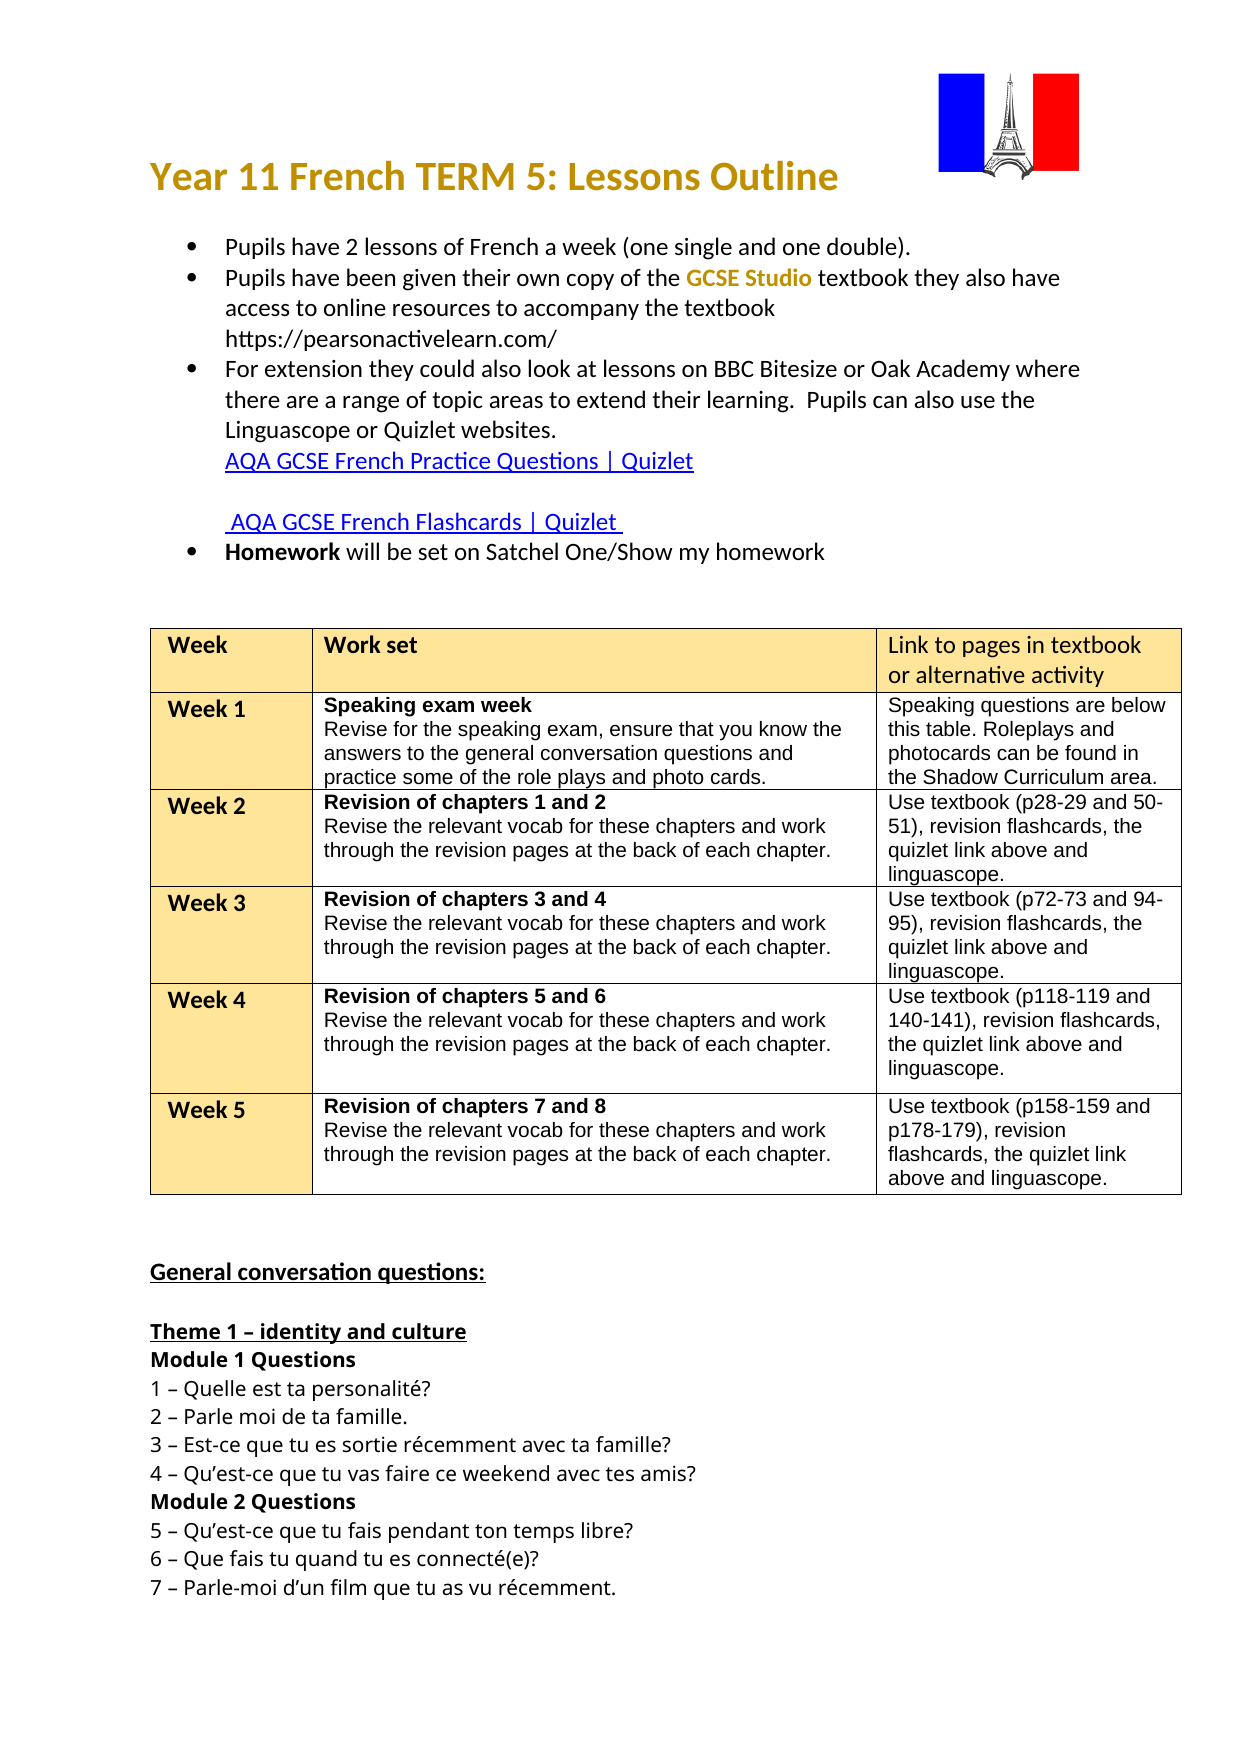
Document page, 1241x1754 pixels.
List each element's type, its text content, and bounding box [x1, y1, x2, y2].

table_cell Week 4 [151, 984, 312, 1093]
picture [938, 73, 1079, 150]
text 5 – Qu’est-ce que tu fais pendant ton temps libre? [150, 1516, 1090, 1544]
text 1 – Quelle est ta personalité? [150, 1374, 1090, 1402]
table_cell Use textbook (p118-119 and 140-141), revision flashcards, the quizlet link above and linguascope. [877, 984, 1181, 1093]
text Module 1 Questions [150, 1345, 1090, 1374]
list Pupils have been given their own copy of the GCSE Studio textbook they also have access to online resources to accompany the textbook https://pearsonactivelearn.com/ [187, 262, 1090, 353]
text 4 – Qu’est-ce que tu vas faire ce weekend avec tes amis? [150, 1459, 1090, 1487]
list AQA GCSE French Flashcards | Quizlet [225, 506, 1090, 537]
table_cell Use textbook (p158-159 and p178-179), revision flashcards, the quizlet link above and linguascope. [877, 1094, 1181, 1194]
table_cell Week 3 [151, 887, 312, 983]
table_cell Speaking exam week Revise for the speaking exam, ensure that you know the answers to the general conversation questions and practice some of the role plays and photo cards. [313, 693, 876, 789]
table_header Week [151, 629, 312, 692]
table_cell Week 5 [151, 1094, 312, 1194]
table_header Link to pages in textbook or alternative activity [877, 629, 1181, 692]
list AQA GCSE French Practice Questions | Quizlet [225, 445, 1090, 476]
table_cell Use textbook (p72-73 and 94-95), revision flashcards, the quizlet link above and linguascope. [877, 887, 1181, 983]
table_cell Week 1 [151, 693, 312, 789]
table_cell Revision of chapters 1 and 2 Revise the relevant vocab for these chapters and work through the revision pages at the back of each chapter. [313, 790, 876, 886]
table_cell Week 2 [151, 790, 312, 886]
text Module 2 Questions [150, 1487, 1090, 1516]
table_cell Revision of chapters 7 and 8 Revise the relevant vocab for these chapters and work through the revision pages at the back of each chapter. [313, 1094, 876, 1194]
table_cell Use textbook (p28-29 and 50-51), revision flashcards, the quizlet link above and linguascope. [877, 790, 1181, 886]
text General conversation questions: [150, 1256, 1090, 1286]
text Theme 1 – identity and culture [150, 1317, 1090, 1345]
table_header Work set [313, 629, 876, 692]
text 6 – Que fais tu quand tu es connecté(e)? [150, 1544, 1090, 1573]
list Pupils have 2 lessons of French a week (one single and one double). [187, 231, 1090, 262]
list Homework will be set on Satchel One/Show my homework [187, 537, 1090, 567]
text 2 – Parle moi de ta famille. [150, 1402, 1090, 1431]
table_cell Speaking questions are below this table. Roleplays and photocards can be found in the Shadow Curriculum area. [877, 693, 1181, 789]
text 3 – Est-ce que tu es sortie récemment avec ta famille? [150, 1431, 1090, 1459]
table_cell Revision of chapters 3 and 4 Revise the relevant vocab for these chapters and work through the revision pages at the back of each chapter. [313, 887, 876, 983]
table_cell Revision of chapters 5 and 6 Revise the relevant vocab for these chapters and work through the revision pages at the back of each chapter. [313, 984, 876, 1093]
text 7 – Parle-moi d’un film que tu as vu récemment. [150, 1573, 1090, 1601]
text Year 11 French TERM 5: Lessons Outline [150, 150, 1090, 201]
list For extension they could also look at lessons on BBC Bitesize or Oak Academy where there are a range of topic areas to extend their learning. Pupils can also use the Linguascope or Quizlet websites. [187, 353, 1090, 445]
